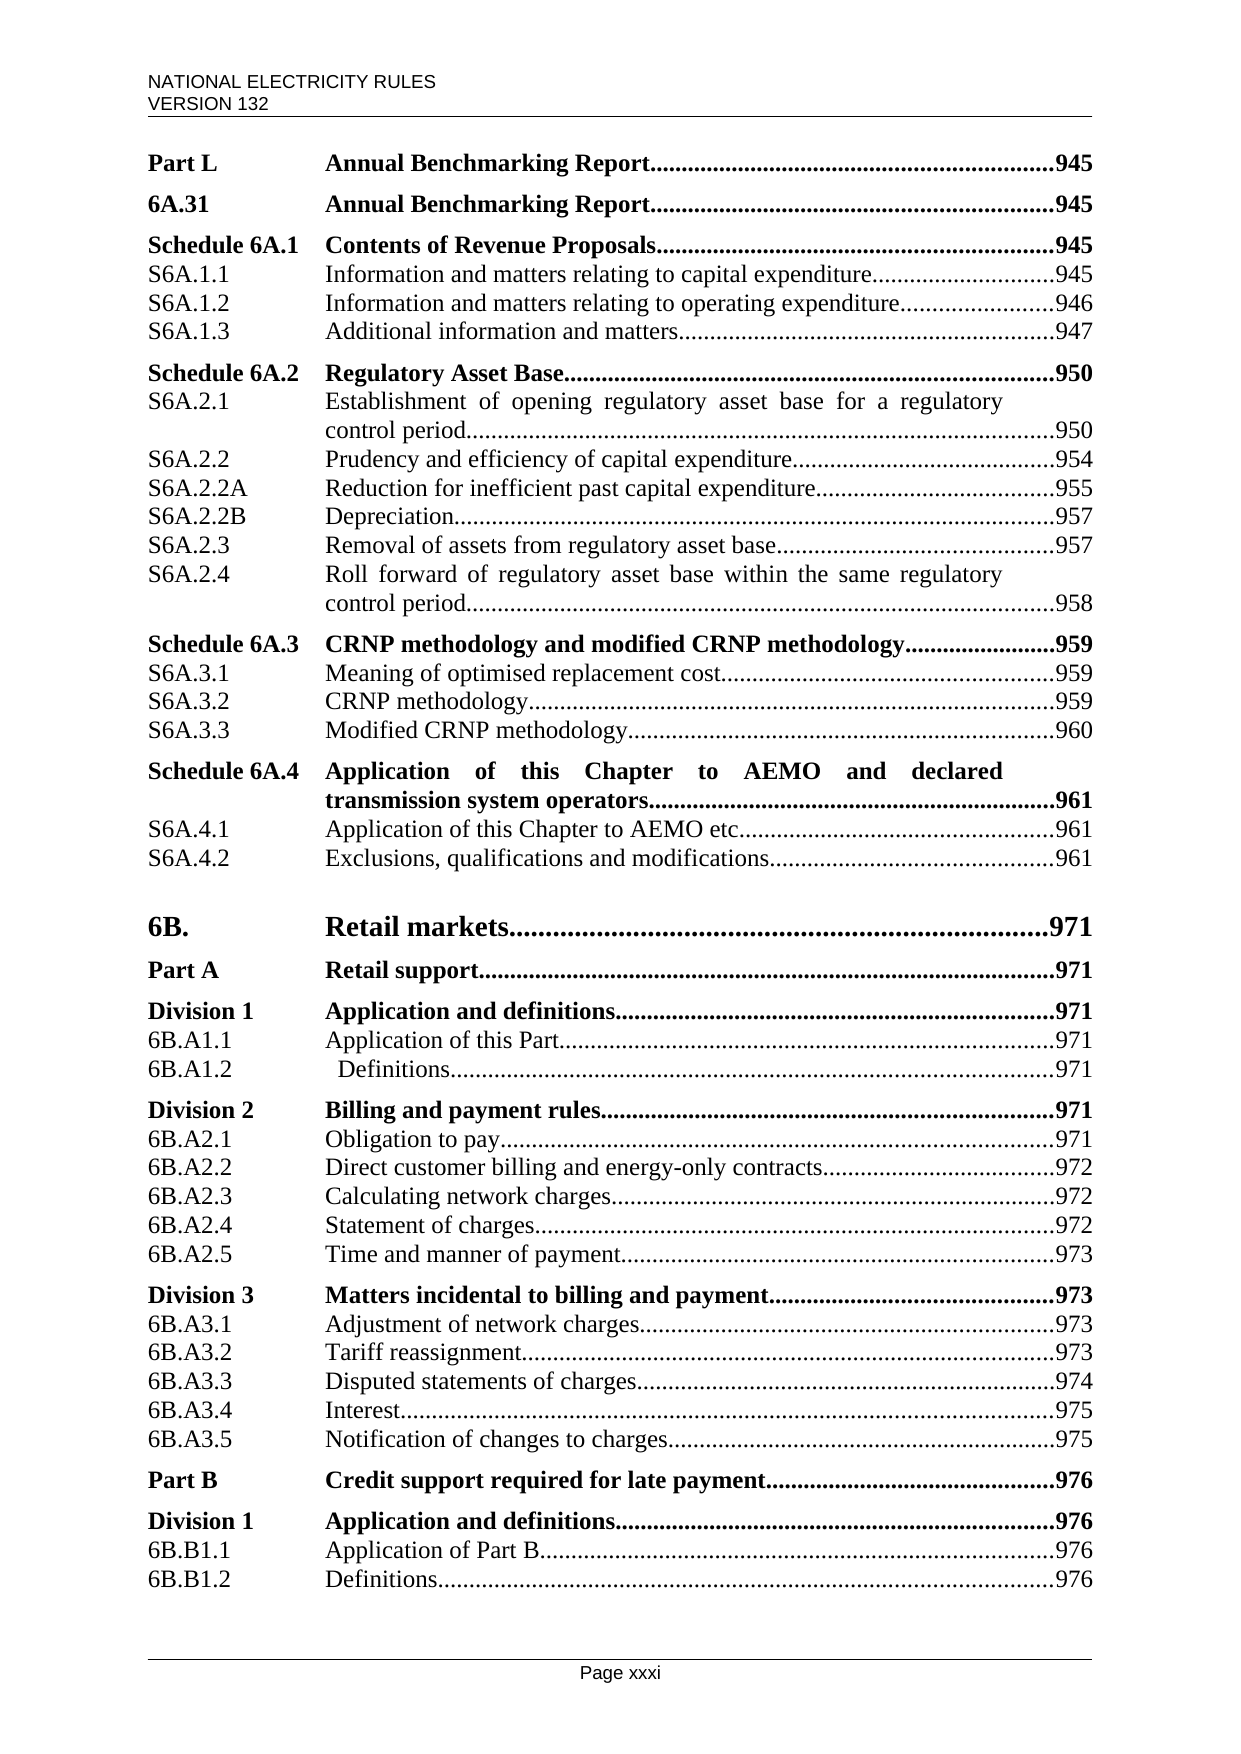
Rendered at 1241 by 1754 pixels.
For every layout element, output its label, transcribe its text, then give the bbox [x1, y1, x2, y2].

text Part L Annual Benchmarking Report 945 [148, 148, 1004, 176]
text 6B.A2.3 Calculating network charges 972 [148, 1181, 1004, 1210]
text S6A.2.4 Roll forward of regulatory asset base within the same regulatory control period 958 [148, 559, 1004, 616]
text S6A.1.1 Information and matters relating to capital expenditure 945 [148, 259, 1004, 288]
text Division 1 Application and definitions 971 [148, 996, 1004, 1025]
text 6B.A2.2 Direct customer billing and energy-only contracts 972 [148, 1152, 1004, 1181]
text 6A.31 Annual Benchmarking Report 945 [148, 189, 1004, 218]
text S6A.1.3 Additional information and matters 947 [148, 316, 1004, 345]
text 6B.A3.3 Disputed statements of charges 974 [148, 1366, 1004, 1395]
text S6A.3.2 CRNP methodology 959 [148, 686, 1004, 715]
text 6B.A3.2 Tariff reassignment 973 [148, 1337, 1004, 1366]
text Schedule 6A.4 Application of this Chapter to AEMO and declared transmission system operators 961 [148, 756, 1004, 814]
text 6B. Retail markets 971 [148, 909, 1004, 942]
text S6A.3.3 Modified CRNP methodology 960 [148, 715, 1004, 744]
text S6A.2.1 Establishment of opening regulatory asset base for a regulatory control period 950 [148, 386, 1004, 444]
text S6A.1.2 Information and matters relating to operating expenditure 946 [148, 288, 1004, 316]
text 6B.B1.2 Definitions 976 [148, 1564, 1004, 1592]
text Division 2 Billing and payment rules 971 [148, 1095, 1004, 1124]
text Schedule 6A.3 CRNP methodology and modified CRNP methodology 959 [148, 629, 1004, 658]
text Schedule 6A.2 Regulatory Asset Base 950 [148, 358, 1004, 386]
text Division 1 Application and definitions 976 [148, 1506, 1004, 1535]
text 6B.A1.2 Definitions 971 [148, 1054, 1004, 1082]
text S6A.4.2 Exclusions, qualifications and modifications 961 [148, 843, 1004, 871]
text Division 3 Matters incidental to billing and payment 973 [148, 1280, 1004, 1309]
text 6B.A2.4 Statement of charges 972 [148, 1210, 1004, 1239]
text 6B.A2.1 Obligation to pay 971 [148, 1124, 1004, 1152]
text Part A Retail support 971 [148, 955, 1004, 984]
text S6A.2.2A Reduction for inefficient past capital expenditure 955 [148, 473, 1004, 501]
text 6B.A2.5 Time and manner of payment 973 [148, 1239, 1004, 1267]
text 6B.A3.5 Notification of changes to charges 975 [148, 1424, 1004, 1452]
text 6B.A3.4 Interest 975 [148, 1395, 1004, 1424]
text S6A.2.2B Depreciation 957 [148, 501, 1004, 530]
text Schedule 6A.1 Contents of Revenue Proposals 945 [148, 230, 1004, 259]
text S6A.3.1 Meaning of optimised replacement cost 959 [148, 658, 1004, 686]
text S6A.2.2 Prudency and efficiency of capital expenditure 954 [148, 444, 1004, 473]
text Part B Credit support required for late payment 976 [148, 1465, 1004, 1494]
text 6B.A3.1 Adjustment of network charges 973 [148, 1309, 1004, 1337]
text 6B.A1.1 Application of this Part 971 [148, 1025, 1004, 1054]
text S6A.4.1 Application of this Chapter to AEMO etc 961 [148, 814, 1004, 843]
text 6B.B1.1 Application of Part B 976 [148, 1535, 1004, 1564]
text S6A.2.3 Removal of assets from regulatory asset base 957 [148, 530, 1004, 559]
